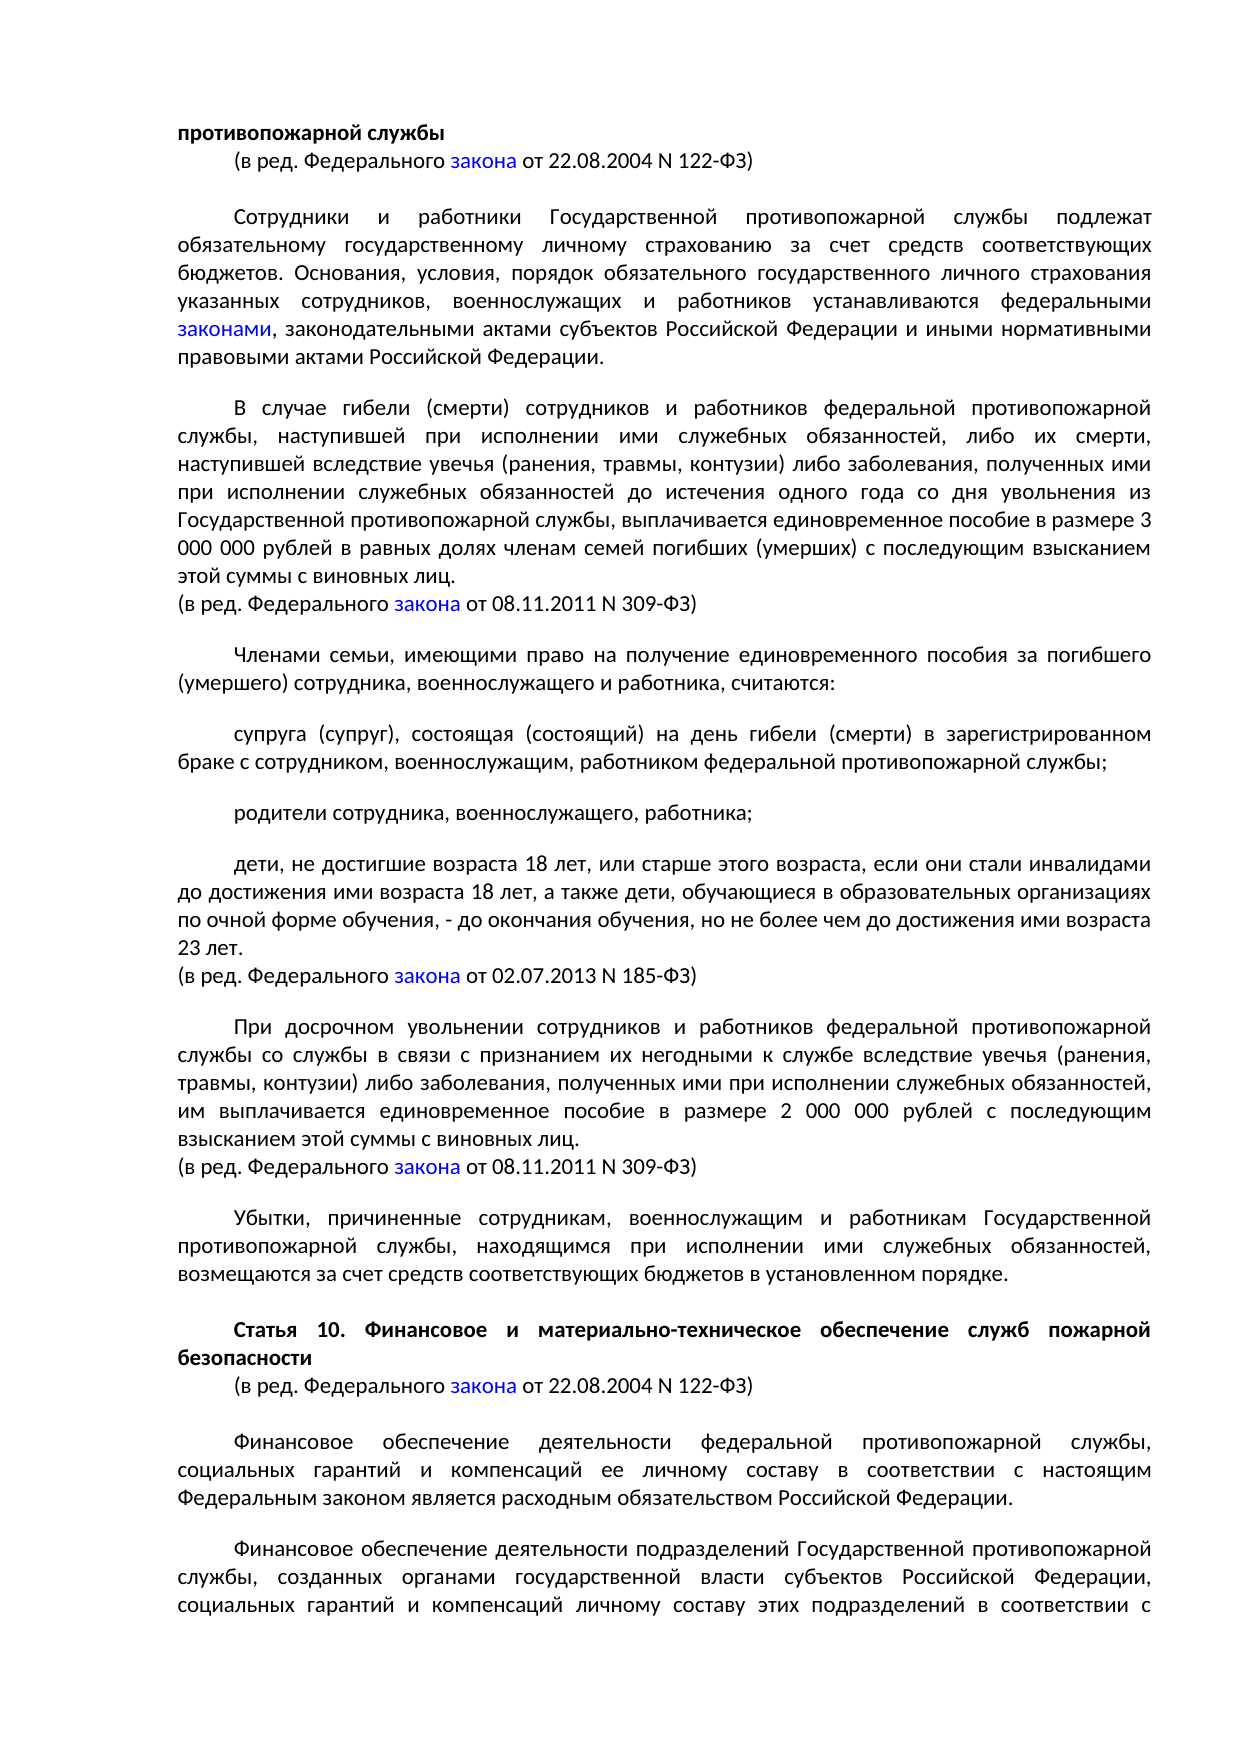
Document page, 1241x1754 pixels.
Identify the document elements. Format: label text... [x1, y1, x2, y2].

text (в ред. Федерального закона от 08.11.2011 N 309-ФЗ) [177, 589, 1152, 617]
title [177, 118, 1152, 146]
text Членами семьи, имеющими право на получение единовременного пособия за погибшего (умершего) сотрудника, военнослужащего и работника, считаются: [177, 640, 1152, 696]
text Сотрудники и работники Государственной противопожарной службы подлежат обязательному государственному личному страхованию за счет средств соответствующих бюджетов. Основания, условия, порядок обязательного государственного личного страхования указанных сотрудников, военнослужащих и работников устанавливаются федеральными законами, законодательными актами субъектов Российской Федерации и иными нормативными правовыми актами Российской Федерации. [177, 202, 1152, 370]
text дети, не достигшие возраста 18 лет, или старше этого возраста, если они стали инвалидами до достижения ими возраста 18 лет, а также дети, обучающиеся в образовательных организациях по очной форме обучения, - до окончания обучения, но не более чем до достижения ими возраста 23 лет. [177, 849, 1152, 961]
text (в ред. Федерального закона от 02.07.2013 N 185-ФЗ) [177, 961, 1152, 989]
text При досрочном увольнении сотрудников и работников федеральной противопожарной службы со службы в связи с признанием их негодными к службе вследствие увечья (ранения, травмы, контузии) либо заболевания, полученных ими при исполнении служебных обязанностей, им выплачивается единовременное пособие в размере 2 000 000 рублей с последующим взысканием этой суммы с виновных лиц. [177, 1012, 1152, 1152]
title Статья 10. Финансовое и материально-техническое обеспечение служб пожарной безопасности [177, 1315, 1152, 1371]
text Убытки, причиненные сотрудникам, военнослужащим и работникам Государственной противопожарной службы, находящимся при исполнении ими служебных обязанностей, возмещаются за счет средств соответствующих бюджетов в установленном порядке. [177, 1203, 1152, 1287]
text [177, 1534, 1152, 1618]
text (в ред. Федерального закона от 08.11.2011 N 309-ФЗ) [177, 1152, 1152, 1180]
text родители сотрудника, военнослужащего, работника; [177, 798, 1152, 826]
text В случае гибели (смерти) сотрудников и работников федеральной противопожарной службы, наступившей при исполнении ими служебных обязанностей, либо их смерти, наступившей вследствие увечья (ранения, травмы, контузии) либо заболевания, полученных ими при исполнении служебных обязанностей до истечения одного года со дня увольнения из Государственной противопожарной службы, выплачивается единовременное пособие в размере 3 000 000 рублей в равных долях членам семей погибших (умерших) с последующим взысканием этой суммы с виновных лиц. [177, 393, 1152, 589]
text супруга (супруг), состоящая (состоящий) на день гибели (смерти) в зарегистрированном браке с сотрудником, военнослужащим, работником федеральной противопожарной службы; [177, 719, 1152, 775]
text (в ред. Федерального закона от 22.08.2004 N 122-ФЗ) [177, 1371, 1152, 1399]
text Финансовое обеспечение деятельности федеральной противопожарной службы, социальных гарантий и компенсаций ее личному составу в соответствии с настоящим Федеральным законом является расходным обязательством Российской Федерации. [177, 1427, 1152, 1511]
text (в ред. Федерального закона от 22.08.2004 N 122-ФЗ) [177, 146, 1152, 174]
